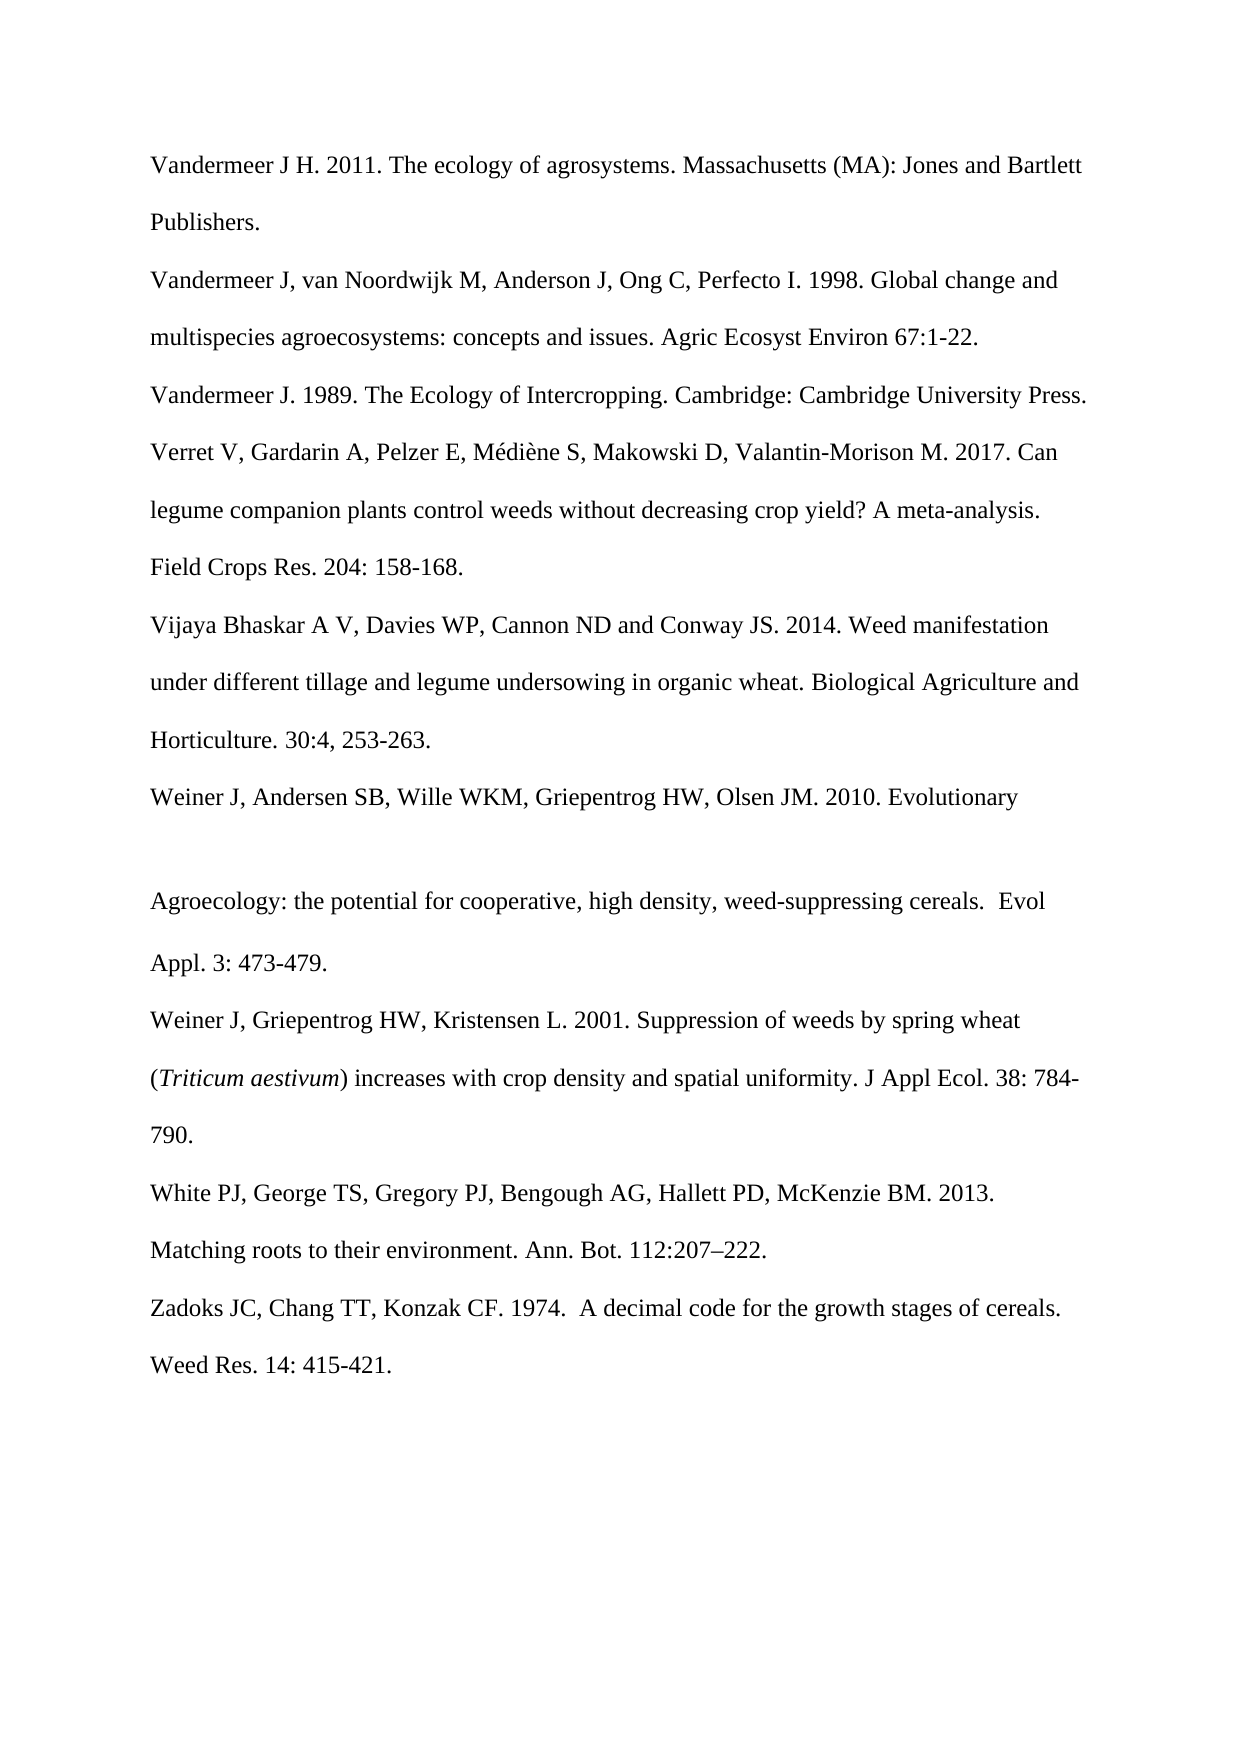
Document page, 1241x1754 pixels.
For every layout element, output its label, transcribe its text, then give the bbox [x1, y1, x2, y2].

text White PJ, George TS, Gregory PJ, Bengough AG, Hallett PD, McKenzie BM. 2013. Matching roots to their environment. Ann. Bot. 112:207–222. [150, 1178, 1090, 1264]
text Vandermeer J, van Noordwijk M, Anderson J, Ong C, Perfecto I. 1998. Global change and multispecies agroecosystems: concepts and issues. Agric Ecosyst Environ 67:1-22. [150, 265, 1090, 351]
text Zadoks JC, Chang TT, Konzak CF. 1974. A decimal code for the growth stages of cereals. Weed Res. 14: 415-421. [150, 1293, 1090, 1379]
text Weiner J, Andersen SB, Wille WKM, Griepentrog HW, Olsen JM. 2010. Evolutionary Agroecology: the potential for cooperative, high density, weed-suppressing cereals. Evol Appl. 3: 473-479. [150, 782, 1090, 977]
text Vandermeer J H. 2011. The ecology of agrosystems. Massachusetts (MA): Jones and Bartlett Publishers. [150, 150, 1090, 236]
text Vijaya Bhaskar A V, Davies WP, Cannon ND and Conway JS. 2014. Weed manifestation under different tillage and legume undersowing in organic wheat. Biological Agriculture and Horticulture. 30:4, 253-263. [150, 610, 1090, 754]
text Verret V, Gardarin A, Pelzer E, Médiène S, Makowski D, Valantin-Morison M. 2017. Can legume companion plants control weeds without decreasing crop yield? A meta-analysis. Field Crops Res. 204: 158-168. [150, 437, 1090, 581]
text Weiner J, Griepentrog HW, Kristensen L. 2001. Suppression of weeds by spring wheat (Triticum aestivum) increases with crop density and spatial uniformity. J Appl Ecol. 38: 784-790. [150, 1005, 1090, 1149]
text Vandermeer J. 1989. The Ecology of Intercropping. Cambridge: Cambridge University Press. [150, 380, 1090, 409]
